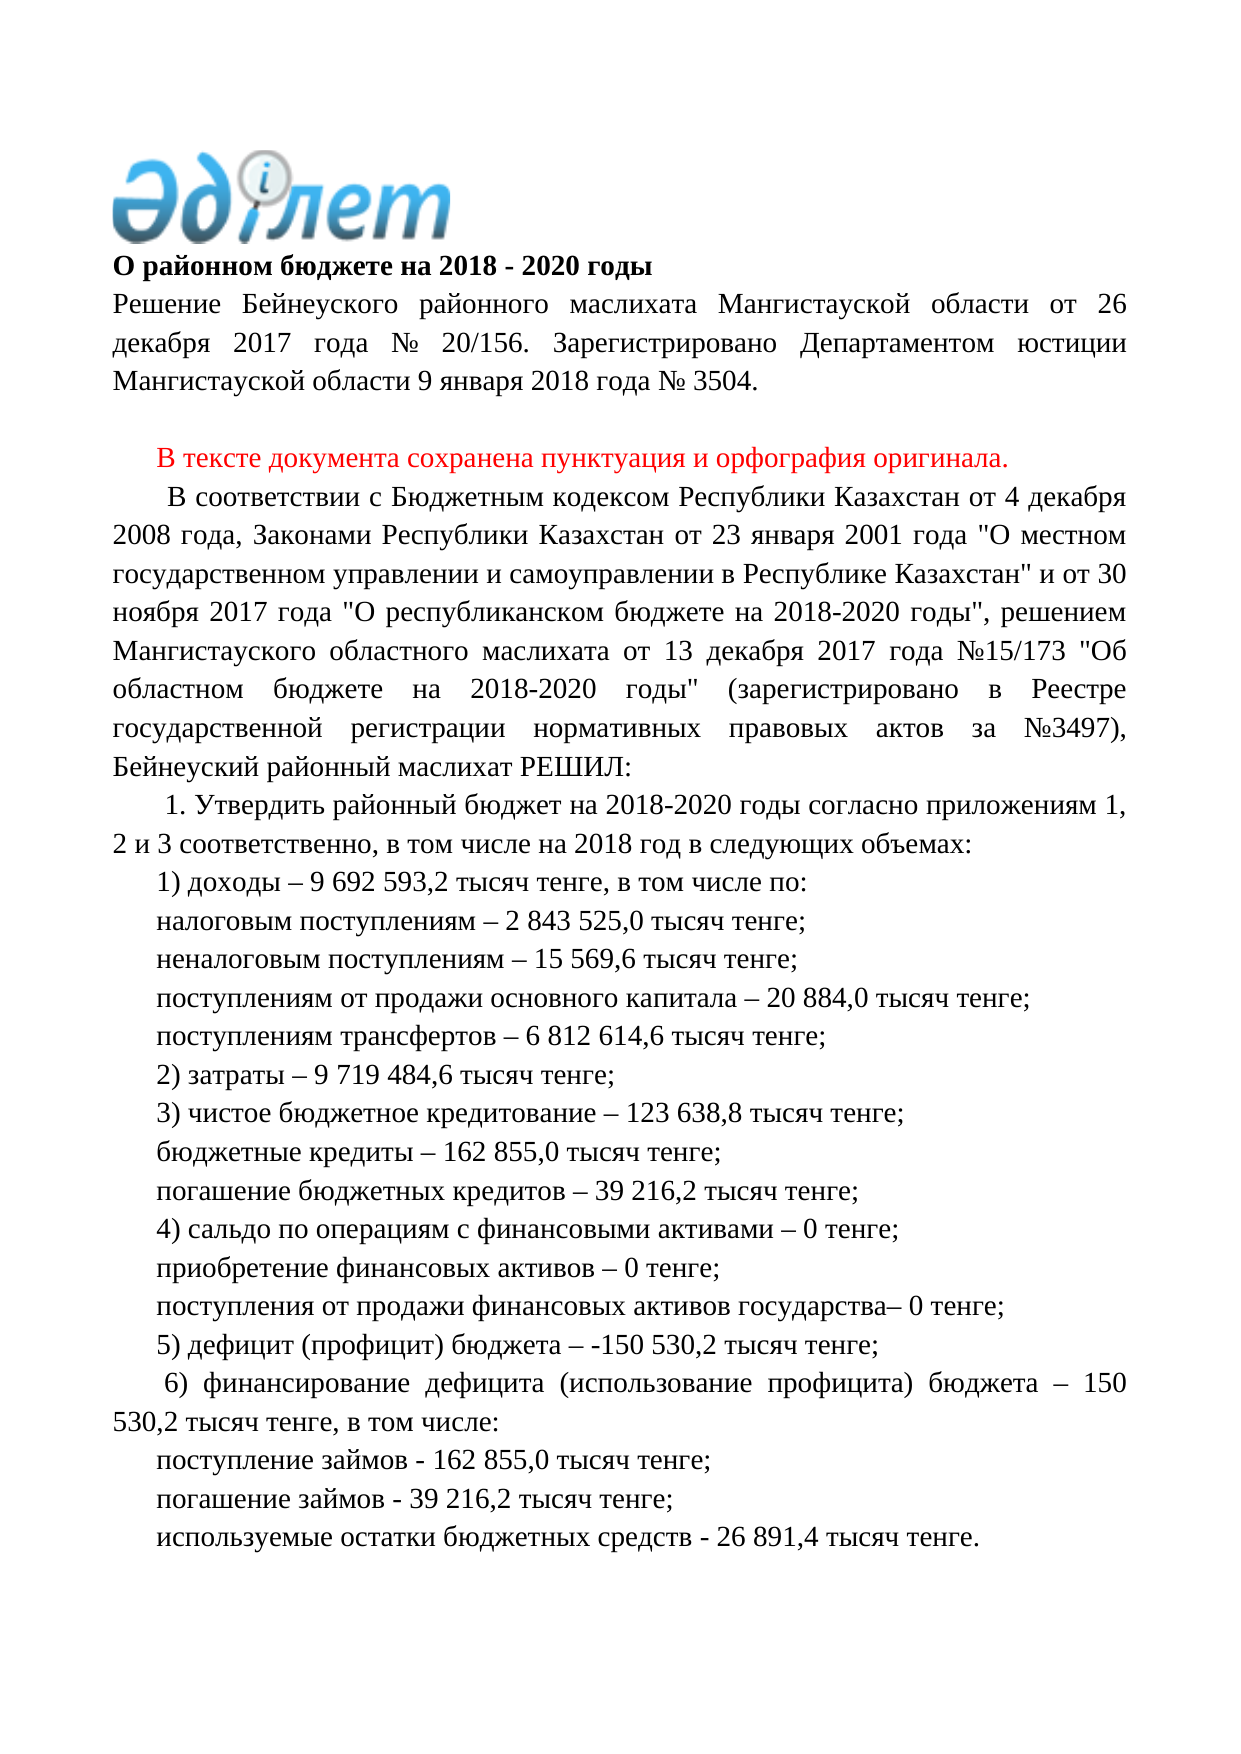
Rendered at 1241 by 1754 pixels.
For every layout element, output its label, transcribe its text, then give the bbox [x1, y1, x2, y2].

text налоговым поступлениям – 2 843 525,0 тысяч тенге; [112, 903, 1128, 936]
text неналоговым поступлениям – 15 569,6 тысяч тенге; [112, 941, 1128, 975]
text погашение бюджетных кредитов – 39 216,2 тысяч тенге; [112, 1173, 1128, 1206]
text 1. Утвердить районный бюджет на 2018-2020 годы согласно приложениям 1, 2 и 3 соответственно, в том числе на 2018 год в следующих объемах: [112, 787, 1128, 859]
text поступления от продажи финансовых активов государства– 0 тенге; [112, 1288, 1128, 1322]
text В тексте документа сохранена пунктуация и орфография оригинала. [112, 402, 1128, 474]
text 1) доходы – 9 692 593,2 тысяч тенге, в том числе по: [112, 864, 1128, 898]
text 5) дефицит (профицит) бюджета – -150 530,2 тысяч тенге; [112, 1327, 1128, 1360]
text погашение займов - 39 216,2 тысяч тенге; [112, 1481, 1128, 1514]
text 3) чистое бюджетное кредитование – 123 638,8 тысяч тенге; [112, 1096, 1128, 1129]
text бюджетные кредиты – 162 855,0 тысяч тенге; [112, 1134, 1128, 1168]
text приобретение финансовых активов – 0 тенге; [112, 1250, 1128, 1283]
text 6) финансирование дефицита (использование профицита) бюджета – 150 530,2 тысяч тенге, в том числе: [112, 1365, 1128, 1437]
text 2) затраты – 9 719 484,6 тысяч тенге; [112, 1057, 1128, 1091]
text поступлениям от продажи основного капитала – 20 884,0 тысяч тенге; [112, 980, 1128, 1013]
text поступлениям трансфертов – 6 812 614,6 тысяч тенге; [112, 1018, 1128, 1052]
text О районном бюджете на 2018 - 2020 годы [112, 248, 1128, 281]
text 4) сальдо по операциям с финансовыми активами – 0 тенге; [112, 1211, 1128, 1245]
text поступление займов - 162 855,0 тысяч тенге; [112, 1442, 1128, 1476]
text Решение Бейнеуского районного маслихата Мангистауской области от 26 декабря 2017 года № 20/156. Зарегистрировано Департаментом юстиции Мангистауской области 9 января 2018 года № 3504. [112, 286, 1128, 397]
text используемые остатки бюджетных средств - 26 891,4 тысяч тенге. [112, 1519, 1128, 1553]
picture [112, 150, 451, 244]
text В соответствии с Бюджетным кодексом Республики Казахстан от 4 декабря 2008 года, Законами Республики Казахстан от 23 января 2001 года "О местном государственном управлении и самоуправлении в Республике Казахстан" и от 30 ноября 2017 года "О республиканском бюджете на 2018-2020 годы", решением Мангистауского областного маслихата от 13 декабря 2017 года №15/173 "Об областном бюджете на 2018-2020 годы" (зарегистрировано в Реестре государственной регистрации нормативных правовых актов за №3497), Бейнеуский районный маслихат РЕШИЛ: [112, 479, 1128, 782]
